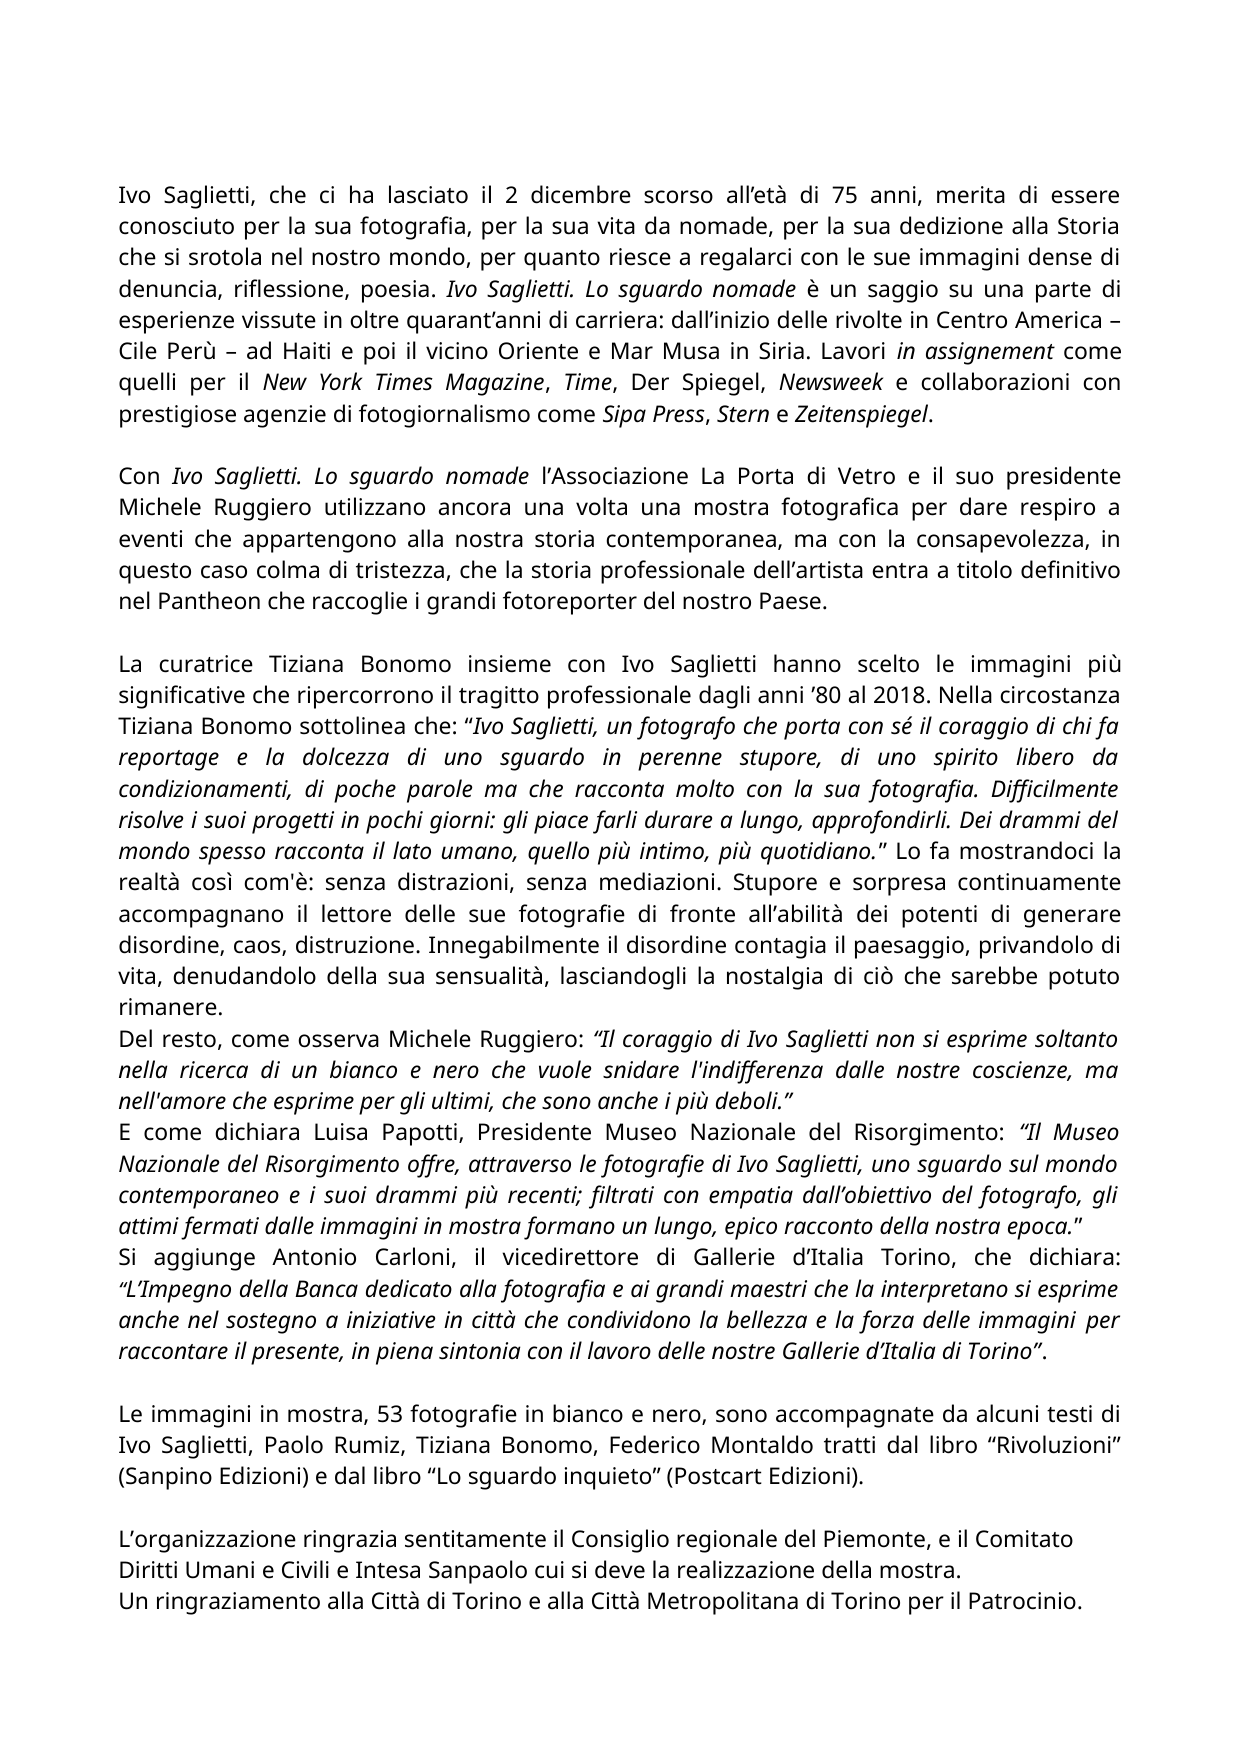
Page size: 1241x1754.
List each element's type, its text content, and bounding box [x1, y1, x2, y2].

text Un ringraziamento alla Città di Torino e alla Città Metropolitana di Torino per il Patrocinio. [118, 1585, 1122, 1616]
text Con Ivo Saglietti. Lo sguardo nomade l’Associazione La Porta di Vetro e il suo presidente Michele Ruggiero utilizzano ancora una volta una mostra fotografica per dare respiro a eventi che appartengono alla nostra storia contemporanea, ma con la consapevolezza, in questo caso colma di tristezza, che la storia professionale dell’artista entra a titolo definitivo nel Pantheon che raccoglie i grandi fotoreporter del nostro Paese. [118, 460, 1122, 616]
text Si aggiunge Antonio Carloni, il vicedirettore di Gallerie d’Italia Torino, che dichiara: “L’Impegno della Banca dedicato alla fotografia e ai grandi maestri che la interpretano si esprime anche nel sostegno a iniziative in città che condividono la bellezza e la forza delle immagini per raccontare il presente, in piena sintonia con il lavoro delle nostre Gallerie d’Italia di Torino”. [118, 1241, 1122, 1366]
text La curatrice Tiziana Bonomo insieme con Ivo Saglietti hanno scelto le immagini più significative che ripercorrono il tragitto professionale dagli anni ’80 al 2018. Nella circostanza Tiziana Bonomo sottolinea che: “Ivo Saglietti, un fotografo che porta con sé il coraggio di chi fa reportage e la dolcezza di uno sguardo in perenne stupore, di uno spirito libero da condizionamenti, di poche parole ma che racconta molto con la sua fotografia. Difficilmente risolve i suoi progetti in pochi giorni: gli piace farli durare a lungo, approfondirli. Dei drammi del mondo spesso racconta il lato umano, quello più intimo, più quotidiano.” Lo fa mostrandoci la realtà così com'è: senza distrazioni, senza mediazioni. Stupore e sorpresa continuamente accompagnano il lettore delle sue fotografie di fronte all’abilità dei potenti di generare disordine, caos, distruzione. Innegabilmente il disordine contagia il paesaggio, privandolo di vita, denudandolo della sua sensualità, lasciandogli la nostalgia di ciò che sarebbe potuto rimanere. [118, 648, 1122, 1023]
text Le immagini in mostra, 53 fotografie in bianco e nero, sono accompagnate da alcuni testi di Ivo Saglietti, Paolo Rumiz, Tiziana Bonomo, Federico Montaldo tratti dal libro “Rivoluzioni” (Sanpino Edizioni) e dal libro “Lo sguardo inquieto” (Postcart Edizioni). [118, 1398, 1122, 1491]
text L’organizzazione ringrazia sentitamente il Consiglio regionale del Piemonte, e il Comitato Diritti Umani e Civili e Intesa Sanpaolo cui si deve la realizzazione della mostra. [118, 1523, 1122, 1585]
text Ivo Saglietti, che ci ha lasciato il 2 dicembre scorso all’età di 75 anni, merita di essere conosciuto per la sua fotografia, per la sua vita da nomade, per la sua dedizione alla Storia che si srotola nel nostro mondo, per quanto riesce a regalarci con le sue immagini dense di denuncia, riflessione, poesia. Ivo Saglietti. Lo sguardo nomade è un saggio su una parte di esperienze vissute in oltre quarant’anni di carriera: dall’inizio delle rivolte in Centro America – Cile Perù – ad Haiti e poi il vicino Oriente e Mar Musa in Siria. Lavori in assignement come quelli per il New York Times Magazine, Time, Der Spiegel, Newsweek e collaborazioni con prestigiose agenzie di fotogiornalismo come Sipa Press, Stern e Zeitenspiegel. [118, 179, 1122, 429]
text Del resto, come osserva Michele Ruggiero: “Il coraggio di Ivo Saglietti non si esprime soltanto nella ricerca di un bianco e nero che vuole snidare l'indifferenza dalle nostre coscienze, ma nell'amore che esprime per gli ultimi, che sono anche i più deboli.” [118, 1023, 1122, 1116]
text E come dichiara Luisa Papotti, Presidente Museo Nazionale del Risorgimento: “Il Museo Nazionale del Risorgimento offre, attraverso le fotografie di Ivo Saglietti, uno sguardo sul mondo contemporaneo e i suoi drammi più recenti; filtrati con empatia dall’obiettivo del fotografo, gli attimi fermati dalle immagini in mostra formano un lungo, epico racconto della nostra epoca.” [118, 1116, 1122, 1241]
